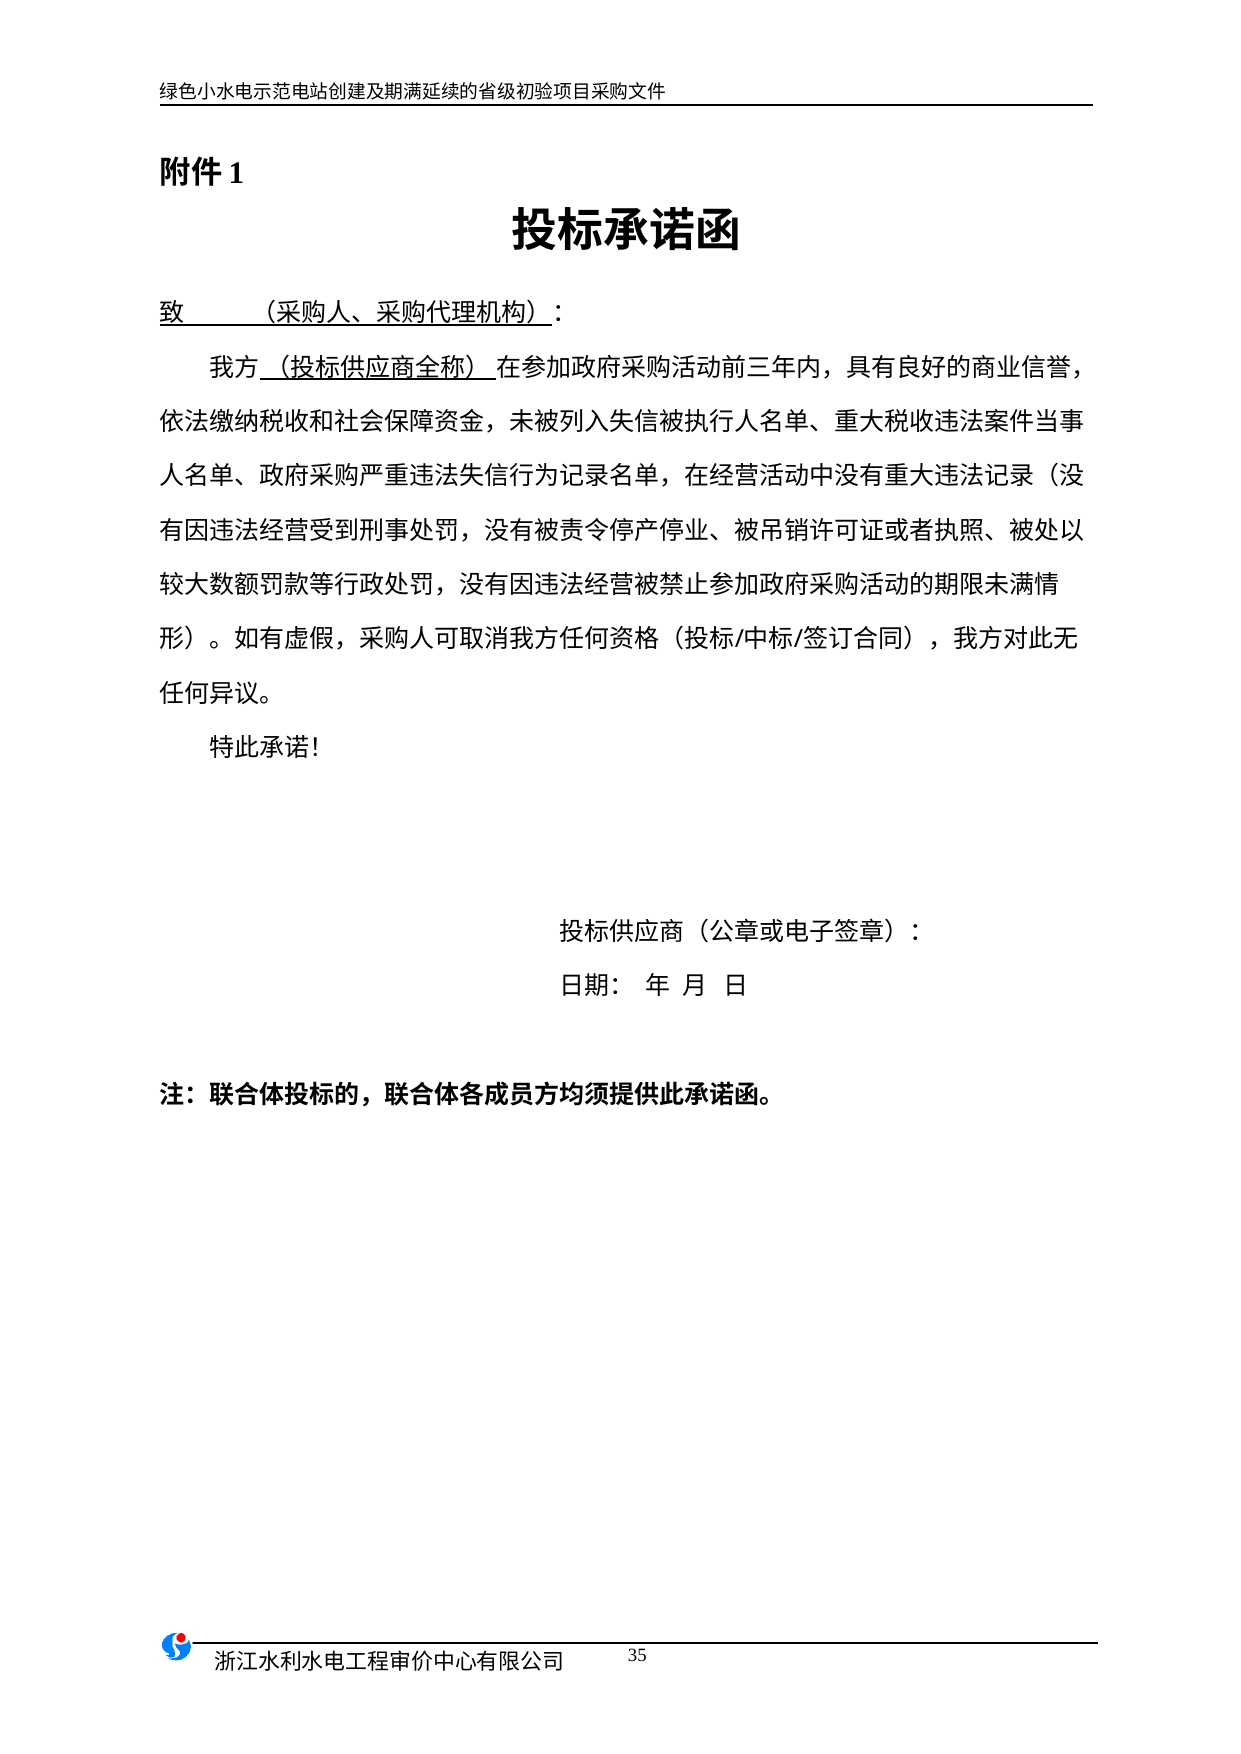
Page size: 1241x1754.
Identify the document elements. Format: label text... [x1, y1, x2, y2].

text 投标承诺函 [159, 193, 1093, 259]
text 致 （采购人、采购代理机构）： [159, 293, 1093, 329]
text 我方 （投标供应商全称） 在参加政府采购活动前三年内，具有良好的商业信誉，依法缴纳税收和社会保障资金，未被列入失信被执行人名单、重大税收违法案件当事人名单、政府采购严重违法失信行为记录名单，在经营活动中没有重大违法记录（没有因违法经营受到刑事处罚，没有被责令停产停业、被吊销许可证或者执照、被处以较大数额罚款等行政处罚，没有因违法经营被禁止参加政府采购活动的期限未满情形）。如有虚假，采购人可取消我方任何资格（投标/中标/签订合同），我方对此无任何异议。 [159, 347, 1093, 709]
text 日期： 年 月 日 [559, 966, 1093, 1002]
text 附件1 [159, 148, 1093, 193]
picture [159, 1631, 193, 1661]
text 特此承诺！ [159, 728, 1093, 764]
text 注：联合体投标的，联合体各成员方均须提供此承诺函。 [159, 1074, 1093, 1110]
text 投标供应商（公章或电子签章）： [559, 911, 1093, 948]
